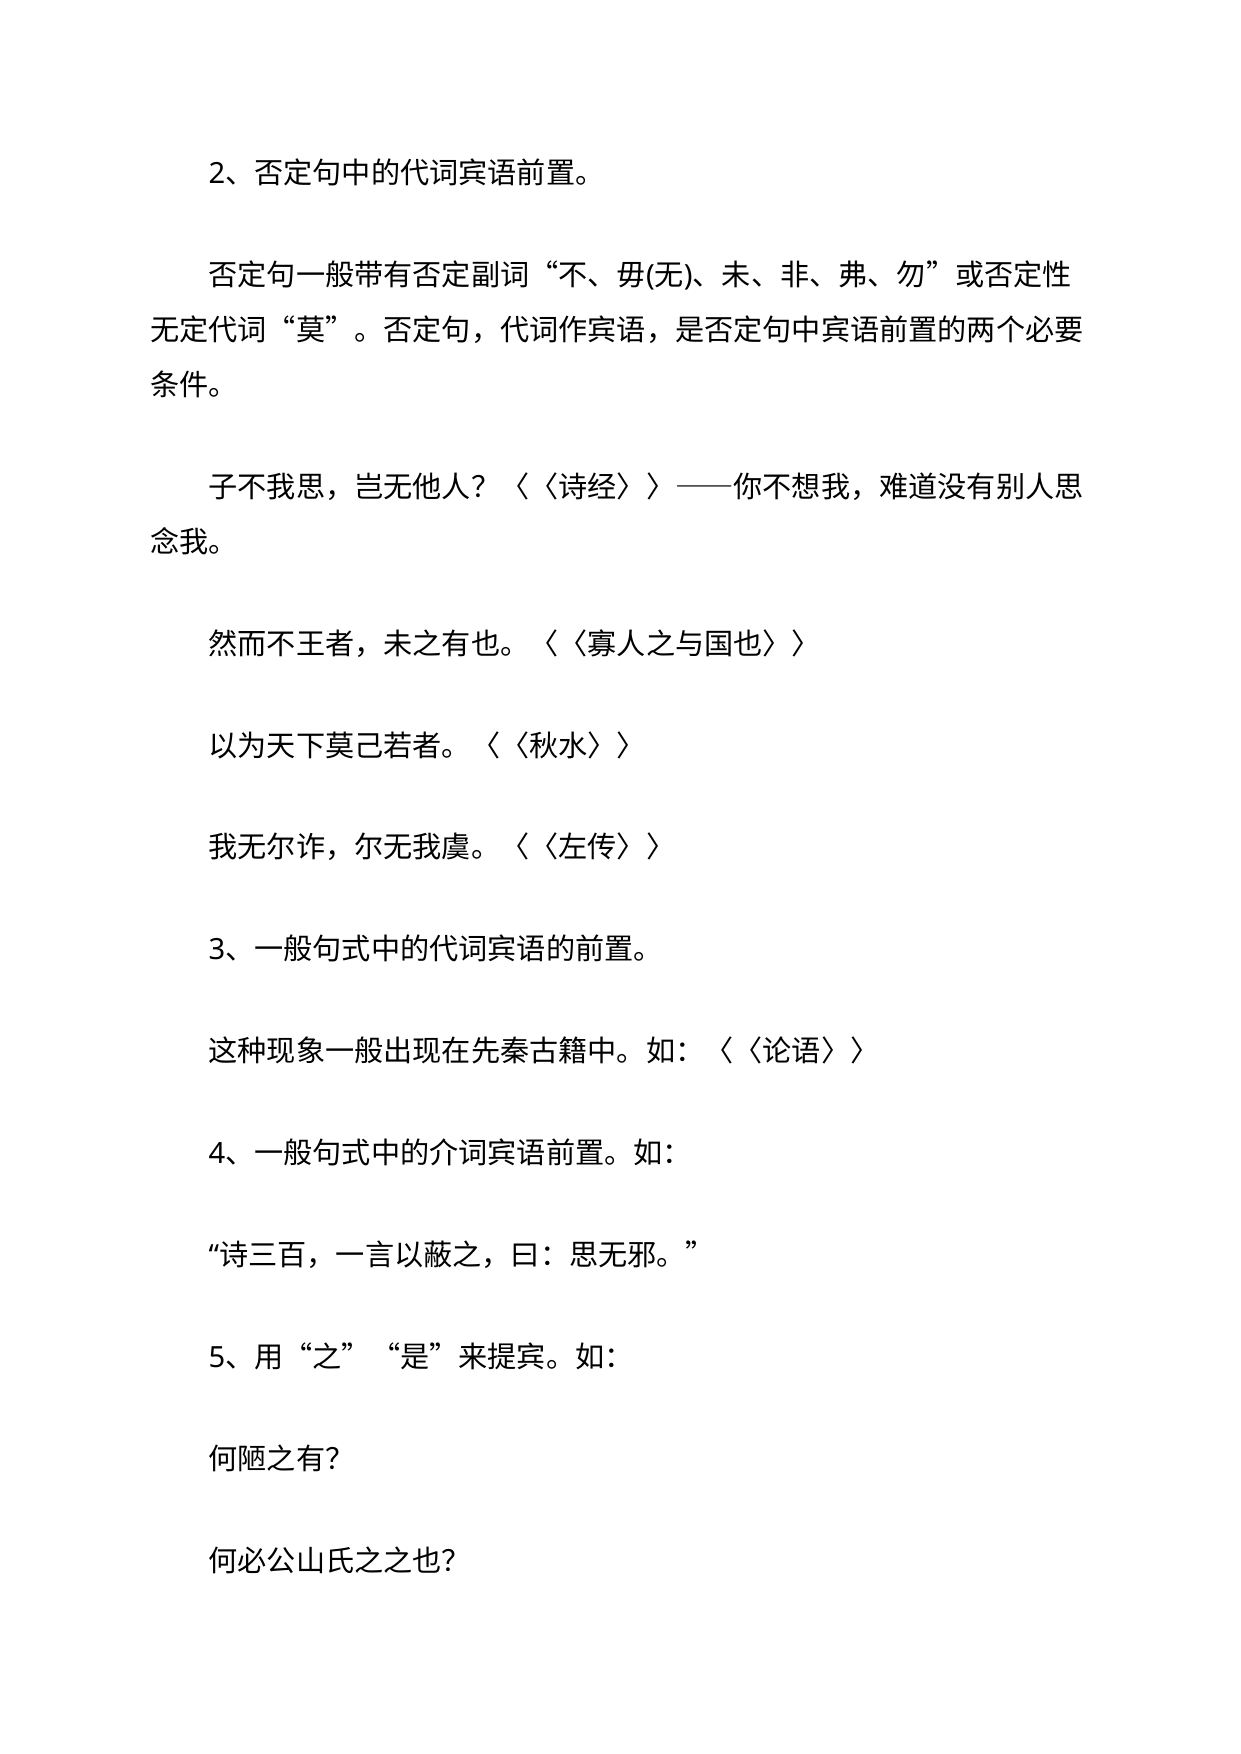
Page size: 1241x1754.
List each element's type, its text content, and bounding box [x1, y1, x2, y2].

text 否定句一般带有否定副词“不、毋(无)、未、非、弗、勿”或否定性无定代词“莫”。否定句，代词作宾语，是否定句中宾语前置的两个必要条件。 [150, 252, 1090, 404]
text 然而不王者，未之有也。〈〈寡人之与国也〉〉 [150, 620, 1090, 663]
text 4、一般句式中的介词宾语前置。如： [150, 1129, 1090, 1172]
text 5、用“之”“是”来提宾。如： [150, 1333, 1090, 1376]
text 何必公山氏之之也？ [150, 1537, 1090, 1579]
text 以为天下莫己若者。〈〈秋水〉〉 [150, 722, 1090, 764]
text 我无尔诈，尔无我虞。〈〈左传〉〉 [150, 824, 1090, 866]
text 这种现象一般出现在先秦古籍中。如：〈〈论语〉〉 [150, 1028, 1090, 1070]
text 2、否定句中的代词宾语前置。 [150, 150, 1090, 192]
text 子不我思，岂无他人？〈〈诗经〉〉——你不想我，难道没有别人思念我。 [150, 464, 1090, 561]
text “诗三百，一言以蔽之，曰：思无邪。” [150, 1231, 1090, 1274]
text 3、一般句式中的代词宾语的前置。 [150, 926, 1090, 968]
text 何陋之有？ [150, 1435, 1090, 1478]
